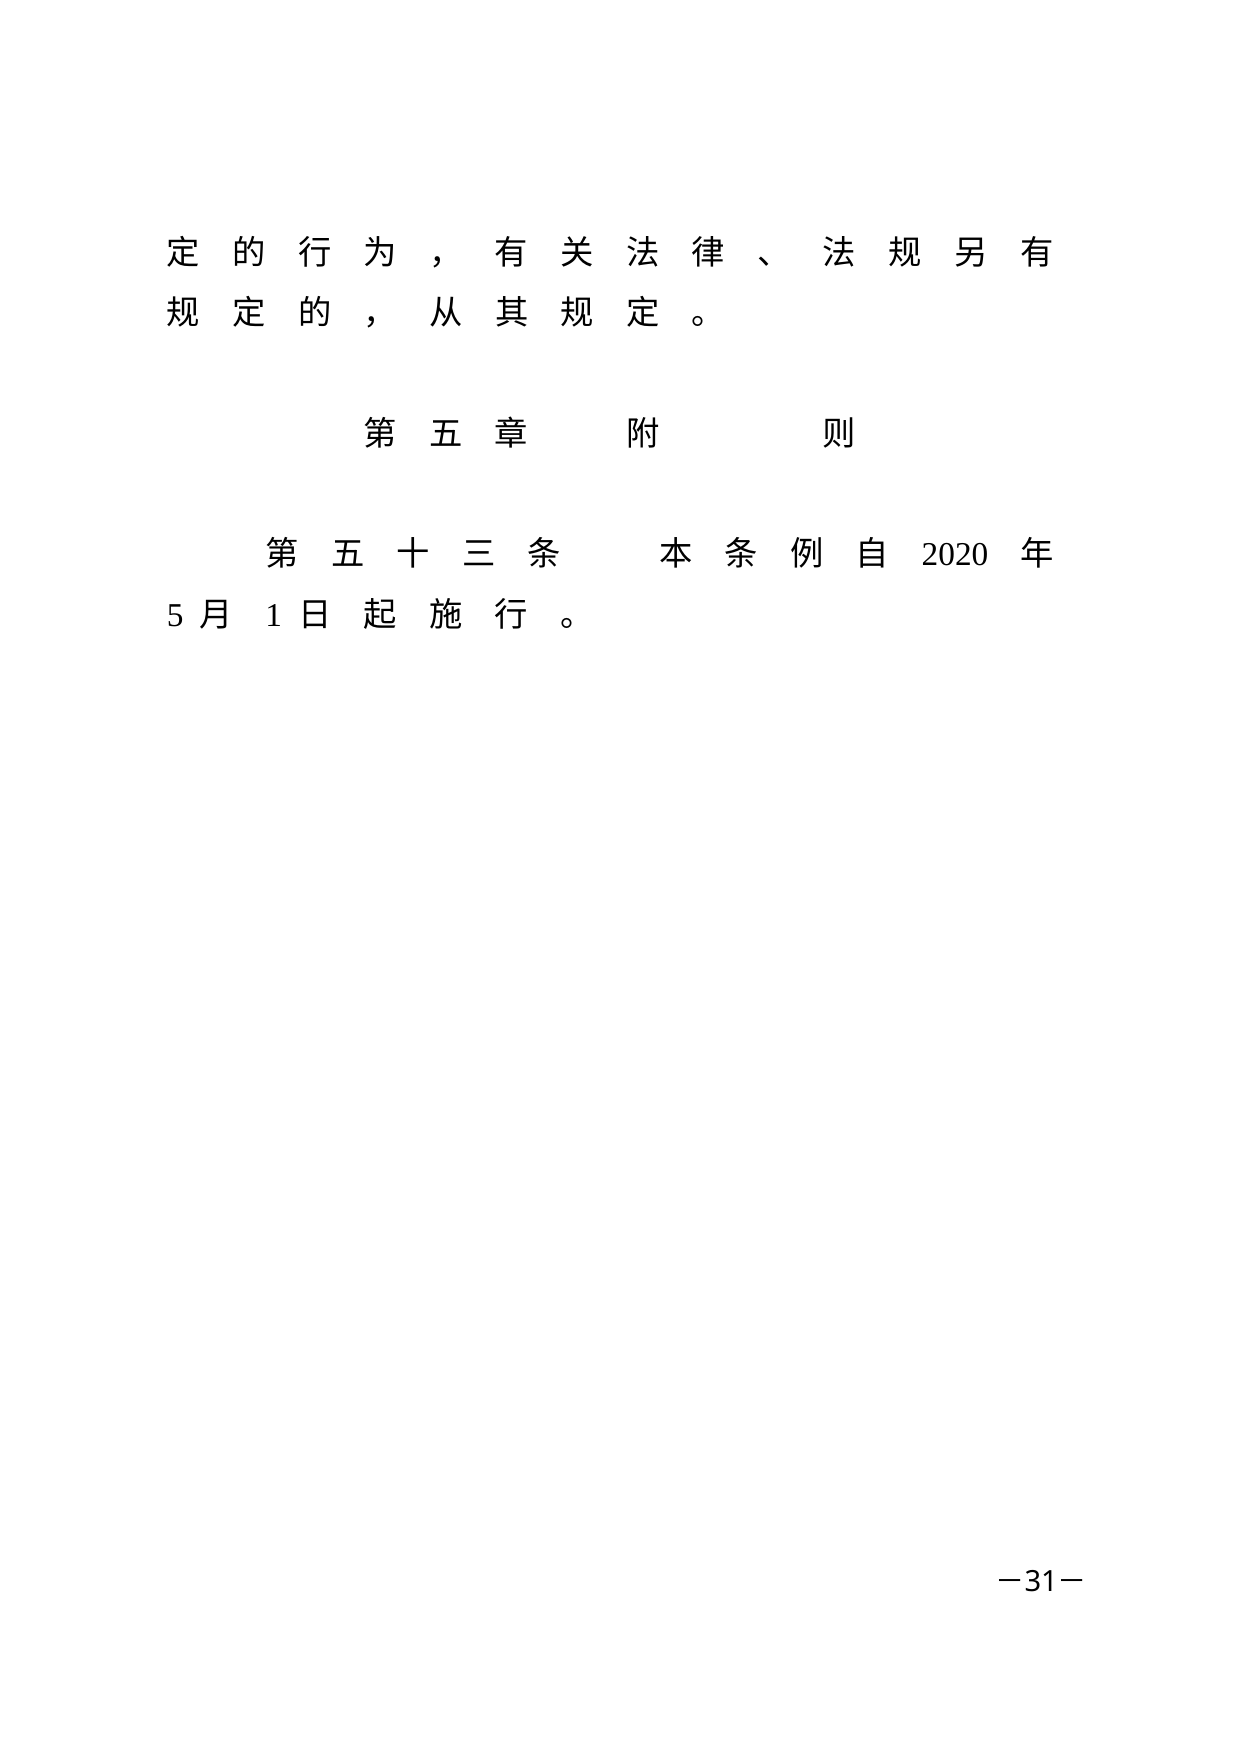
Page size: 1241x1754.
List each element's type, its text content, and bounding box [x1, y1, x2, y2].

text 第五章 附 则 [167, 400, 1085, 461]
text 第五十二条 违反本条例规定的行为，有关法律、法规另有规定的，从其规定。 [167, 219, 1085, 340]
text 第五十三条 本条例自2020年5月1日起施行。 [167, 521, 1085, 642]
